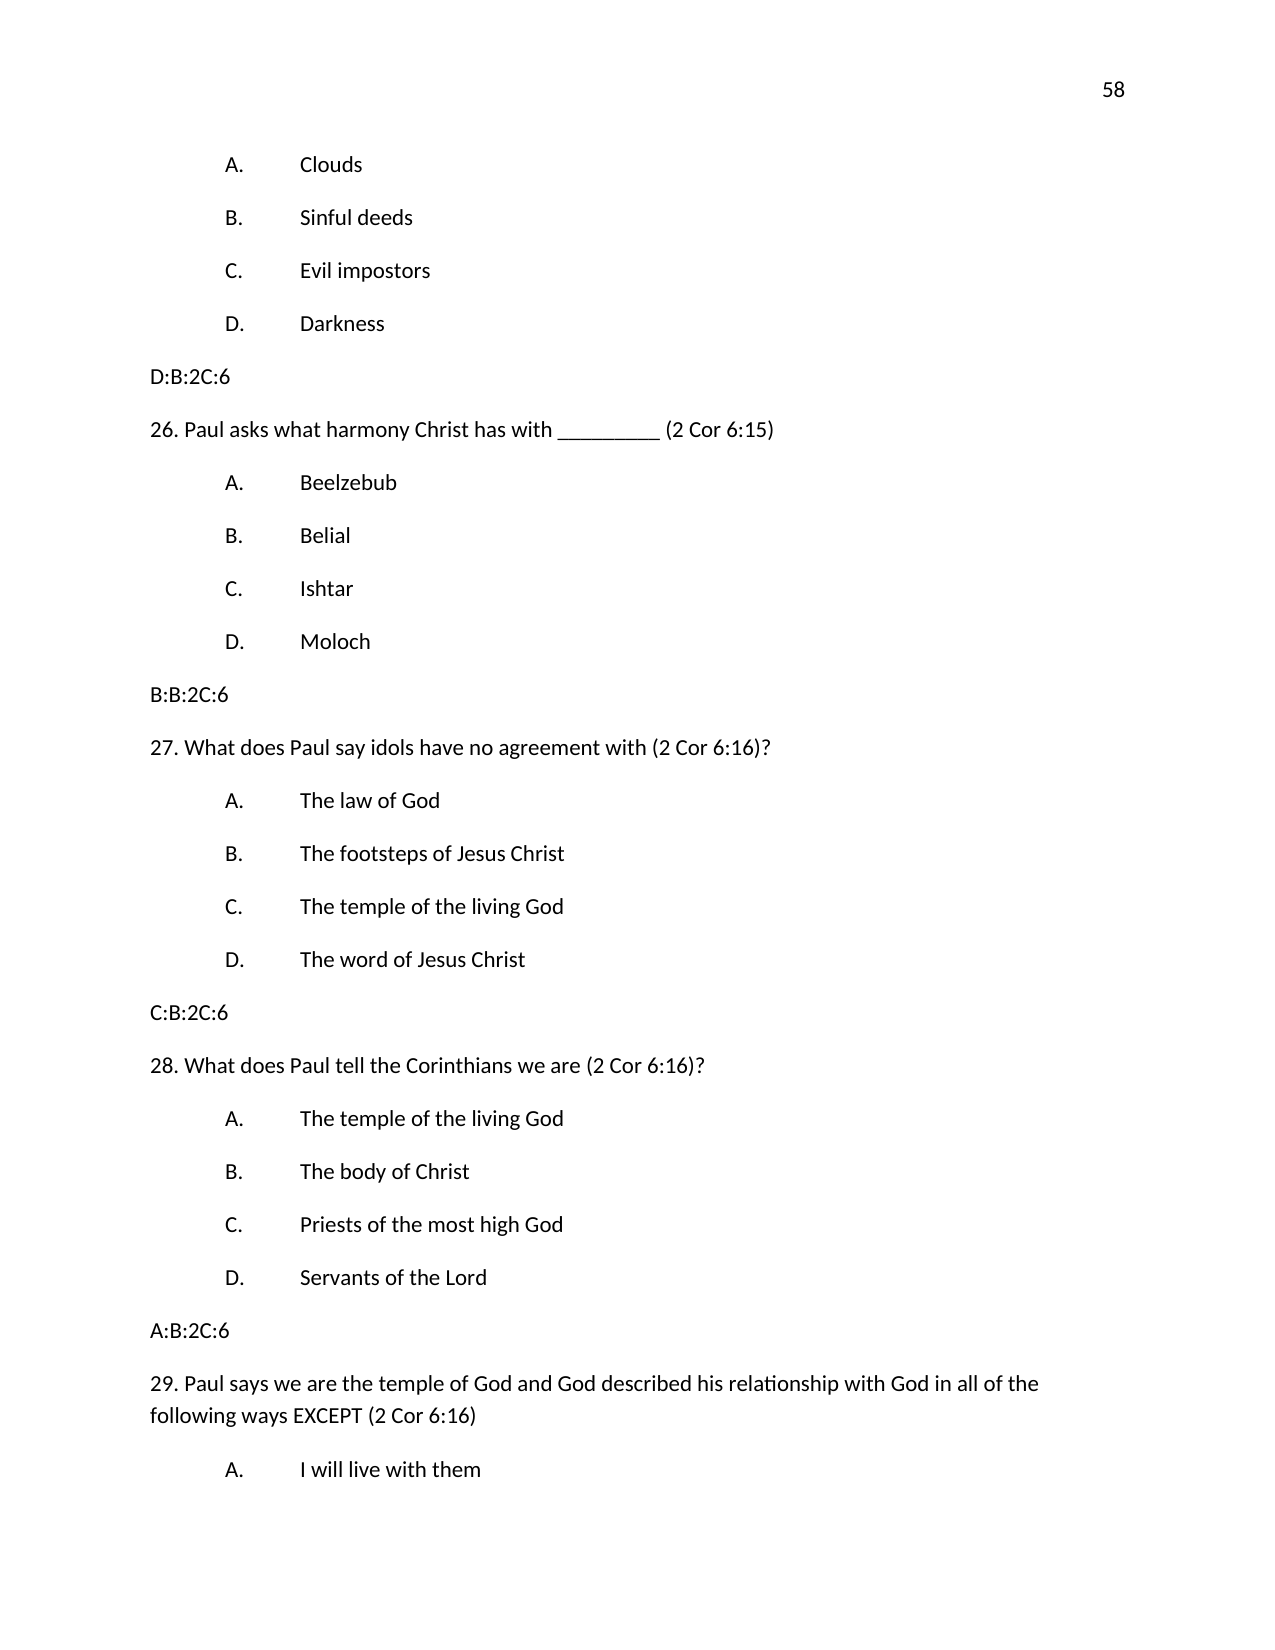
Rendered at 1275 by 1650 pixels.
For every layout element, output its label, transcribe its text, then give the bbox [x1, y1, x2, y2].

text C. The temple of the living God [150, 892, 1125, 920]
text 26. Paul asks what harmony Christ has with _________ (2 Cor 6:15) [150, 415, 1125, 443]
text 29. Paul says we are the temple of God and God described his relationship with God in all of the following ways EXCEPT (2 Cor 6:16) [150, 1369, 1125, 1430]
text D. Darkness [150, 309, 1125, 337]
text B:B:2C:6 [150, 680, 1125, 708]
text A. Clouds [150, 150, 1125, 178]
text D. The word of Jesus Christ [150, 945, 1125, 973]
text B. Belial [150, 521, 1125, 549]
text D. Moloch [150, 627, 1125, 655]
text D:B:2C:6 [150, 362, 1125, 390]
text A:B:2C:6 [150, 1316, 1125, 1344]
text A. I will live with them [150, 1455, 1125, 1483]
text 27. What does Paul say idols have no agreement with (2 Cor 6:16)? [150, 733, 1125, 761]
text D. Servants of the Lord [150, 1263, 1125, 1291]
text C:B:2C:6 [150, 998, 1125, 1026]
text A. The law of God [150, 786, 1125, 814]
text C. Ishtar [150, 574, 1125, 602]
text A. The temple of the living God [150, 1104, 1125, 1132]
text 28. What does Paul tell the Corinthians we are (2 Cor 6:16)? [150, 1051, 1125, 1079]
text C. Priests of the most high God [150, 1210, 1125, 1238]
text A. Beelzebub [150, 468, 1125, 496]
text B. The body of Christ [150, 1157, 1125, 1185]
text B. The footsteps of Jesus Christ [150, 839, 1125, 867]
text B. Sinful deeds [150, 203, 1125, 231]
text C. Evil impostors [150, 256, 1125, 284]
